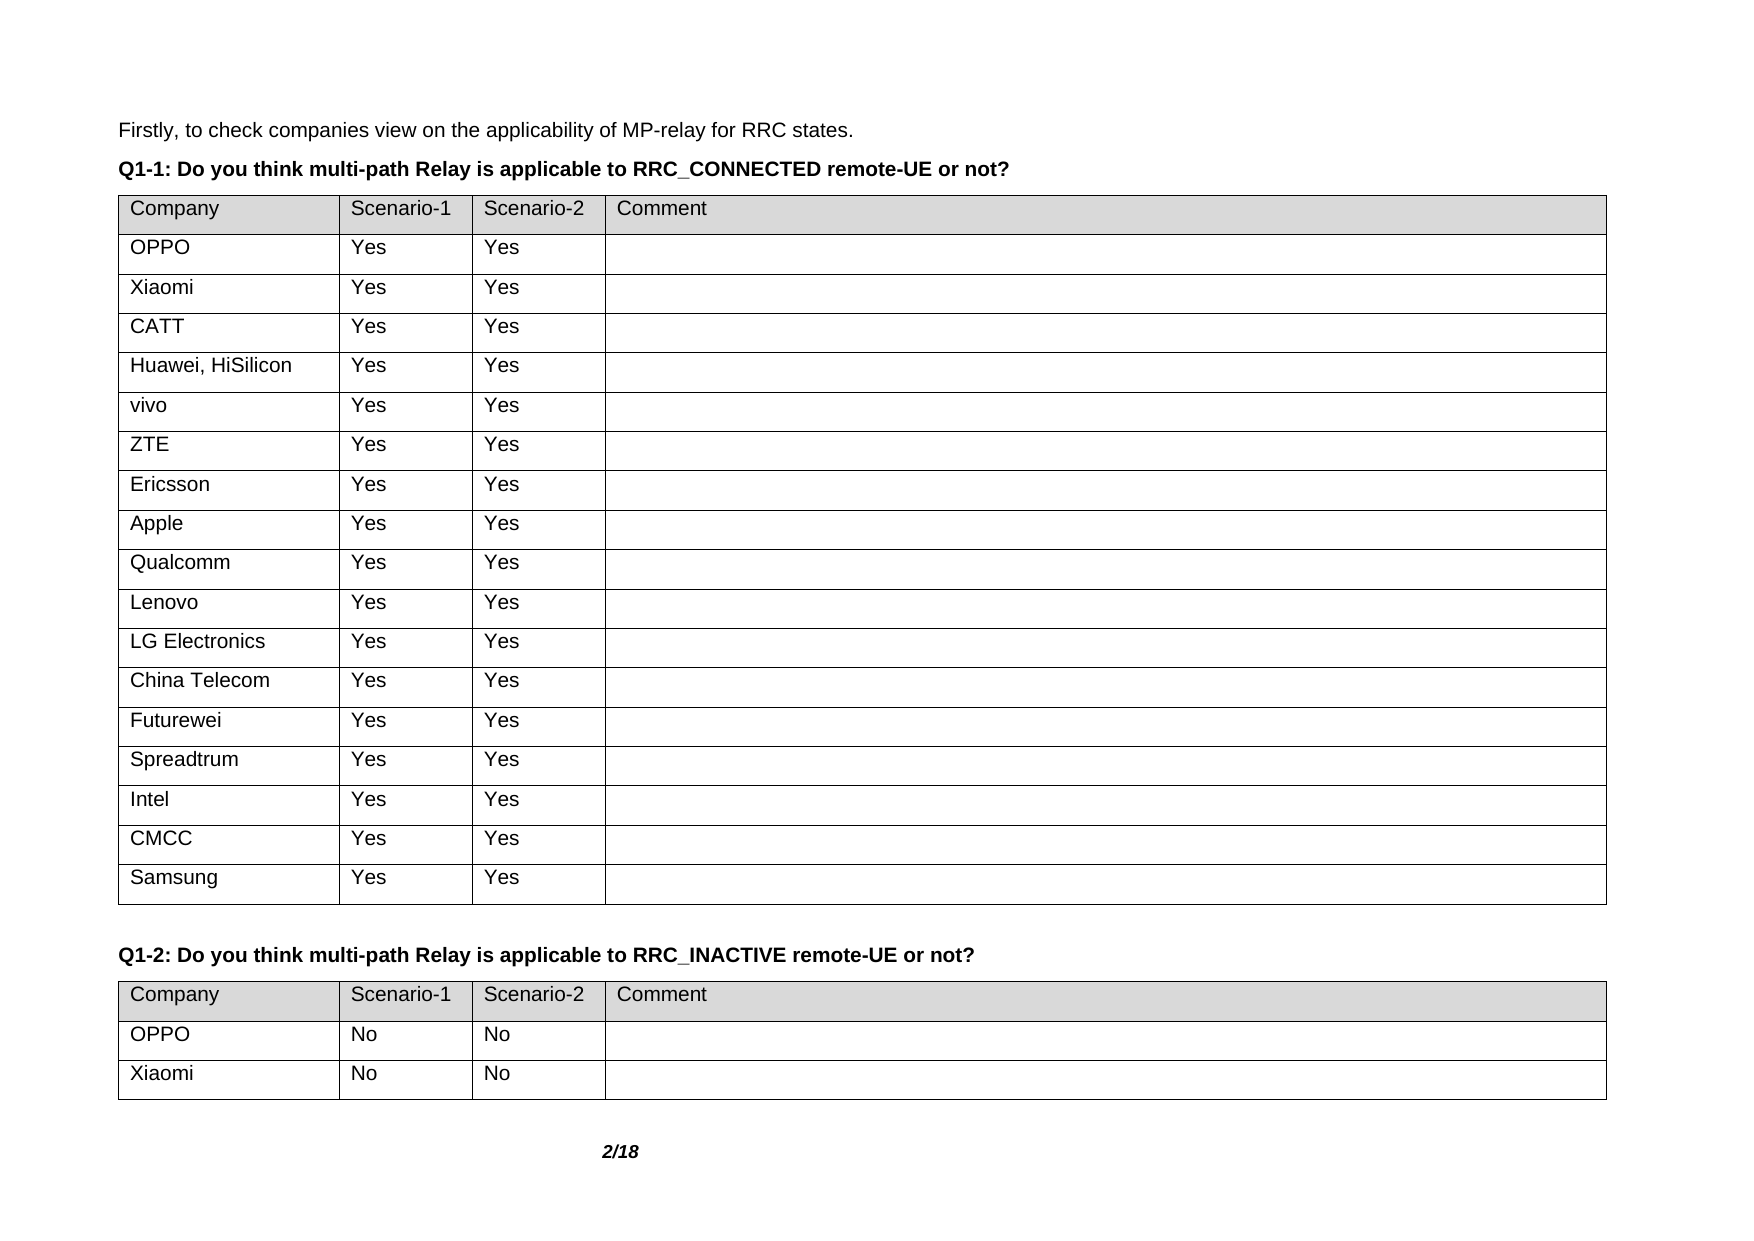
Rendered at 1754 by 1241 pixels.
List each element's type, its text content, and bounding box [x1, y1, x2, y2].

table_cell China Telecom [119, 668, 339, 707]
table_cell Xiaomi [119, 275, 339, 313]
table_header Company [119, 196, 339, 234]
table_cell Yes [473, 314, 605, 352]
table_cell Yes [340, 668, 472, 707]
table_header Scenario-1 [340, 982, 472, 1021]
table_cell Yes [340, 353, 472, 392]
text Q1-2: Do you think multi-path Relay is applicable to RRC_INACTIVE remote-UE or not? [118, 943, 1606, 967]
table_cell [606, 275, 1606, 313]
table_cell CMCC [119, 826, 339, 864]
table_cell No [340, 1061, 472, 1099]
table_cell Yes [340, 708, 472, 746]
table_cell Yes [473, 629, 605, 667]
table_cell No [340, 1022, 472, 1060]
table_cell OPPO [119, 235, 339, 273]
table_cell LG Electronics [119, 629, 339, 667]
table_cell Yes [340, 590, 472, 628]
table_cell Yes [340, 275, 472, 313]
table_cell Yes [473, 708, 605, 746]
table_cell Yes [473, 865, 605, 903]
table_cell Apple [119, 511, 339, 549]
table_cell Yes [473, 275, 605, 313]
table_cell [606, 235, 1606, 273]
table_cell [606, 471, 1606, 510]
text Q1-1: Do you think multi-path Relay is applicable to RRC_CONNECTED remote-UE or not? [118, 156, 1606, 180]
table_cell [606, 865, 1606, 903]
table_cell [606, 511, 1606, 549]
table_cell Yes [340, 865, 472, 903]
table_cell Yes [473, 511, 605, 549]
table_cell [606, 314, 1606, 352]
table_cell [606, 432, 1606, 470]
table_cell ZTE [119, 432, 339, 470]
table_cell Yes [473, 786, 605, 825]
table_header Company [119, 982, 339, 1021]
table_cell Yes [473, 747, 605, 785]
table_cell Yes [340, 550, 472, 588]
table_header Scenario-2 [473, 196, 605, 234]
table_cell Yes [340, 471, 472, 510]
table_cell CATT [119, 314, 339, 352]
table_cell Yes [340, 826, 472, 864]
table_cell Yes [473, 471, 605, 510]
table_cell [606, 629, 1606, 667]
table_cell Yes [473, 393, 605, 431]
table_cell Yes [473, 353, 605, 392]
table_cell Yes [473, 826, 605, 864]
table_cell Yes [340, 747, 472, 785]
table_cell [606, 786, 1606, 825]
table_cell [606, 1022, 1606, 1060]
table_cell Lenovo [119, 590, 339, 628]
table_cell Yes [340, 786, 472, 825]
table_cell Xiaomi [119, 1061, 339, 1099]
table_cell Yes [473, 432, 605, 470]
text Firstly, to check companies view on the applicability of MP-relay for RRC states. [118, 118, 1606, 142]
table_cell Yes [473, 550, 605, 588]
table_cell Yes [473, 235, 605, 273]
table_cell Qualcomm [119, 550, 339, 588]
table_cell Yes [340, 432, 472, 470]
table_cell Huawei, HiSilicon [119, 353, 339, 392]
table_cell [606, 747, 1606, 785]
table_cell Yes [340, 393, 472, 431]
table_cell [606, 590, 1606, 628]
table_cell [606, 668, 1606, 707]
table_cell Spreadtrum [119, 747, 339, 785]
table_cell Samsung [119, 865, 339, 903]
table_cell [606, 1061, 1606, 1099]
table_cell No [473, 1022, 605, 1060]
table_cell [606, 550, 1606, 588]
table_cell OPPO [119, 1022, 339, 1060]
table_header Scenario-1 [340, 196, 472, 234]
table_cell vivo [119, 393, 339, 431]
table_cell Futurewei [119, 708, 339, 746]
table_cell Yes [340, 235, 472, 273]
table_cell No [473, 1061, 605, 1099]
table_header Comment [606, 982, 1606, 1021]
table_cell Yes [340, 511, 472, 549]
table_cell Yes [473, 668, 605, 707]
table_cell [606, 353, 1606, 392]
table_cell Intel [119, 786, 339, 825]
table_header Comment [606, 196, 1606, 234]
table_cell Ericsson [119, 471, 339, 510]
table_header Scenario-2 [473, 982, 605, 1021]
table_cell Yes [340, 629, 472, 667]
table_cell [606, 708, 1606, 746]
table_cell [606, 393, 1606, 431]
table_cell Yes [473, 590, 605, 628]
table_cell Yes [340, 314, 472, 352]
table_cell [606, 826, 1606, 864]
